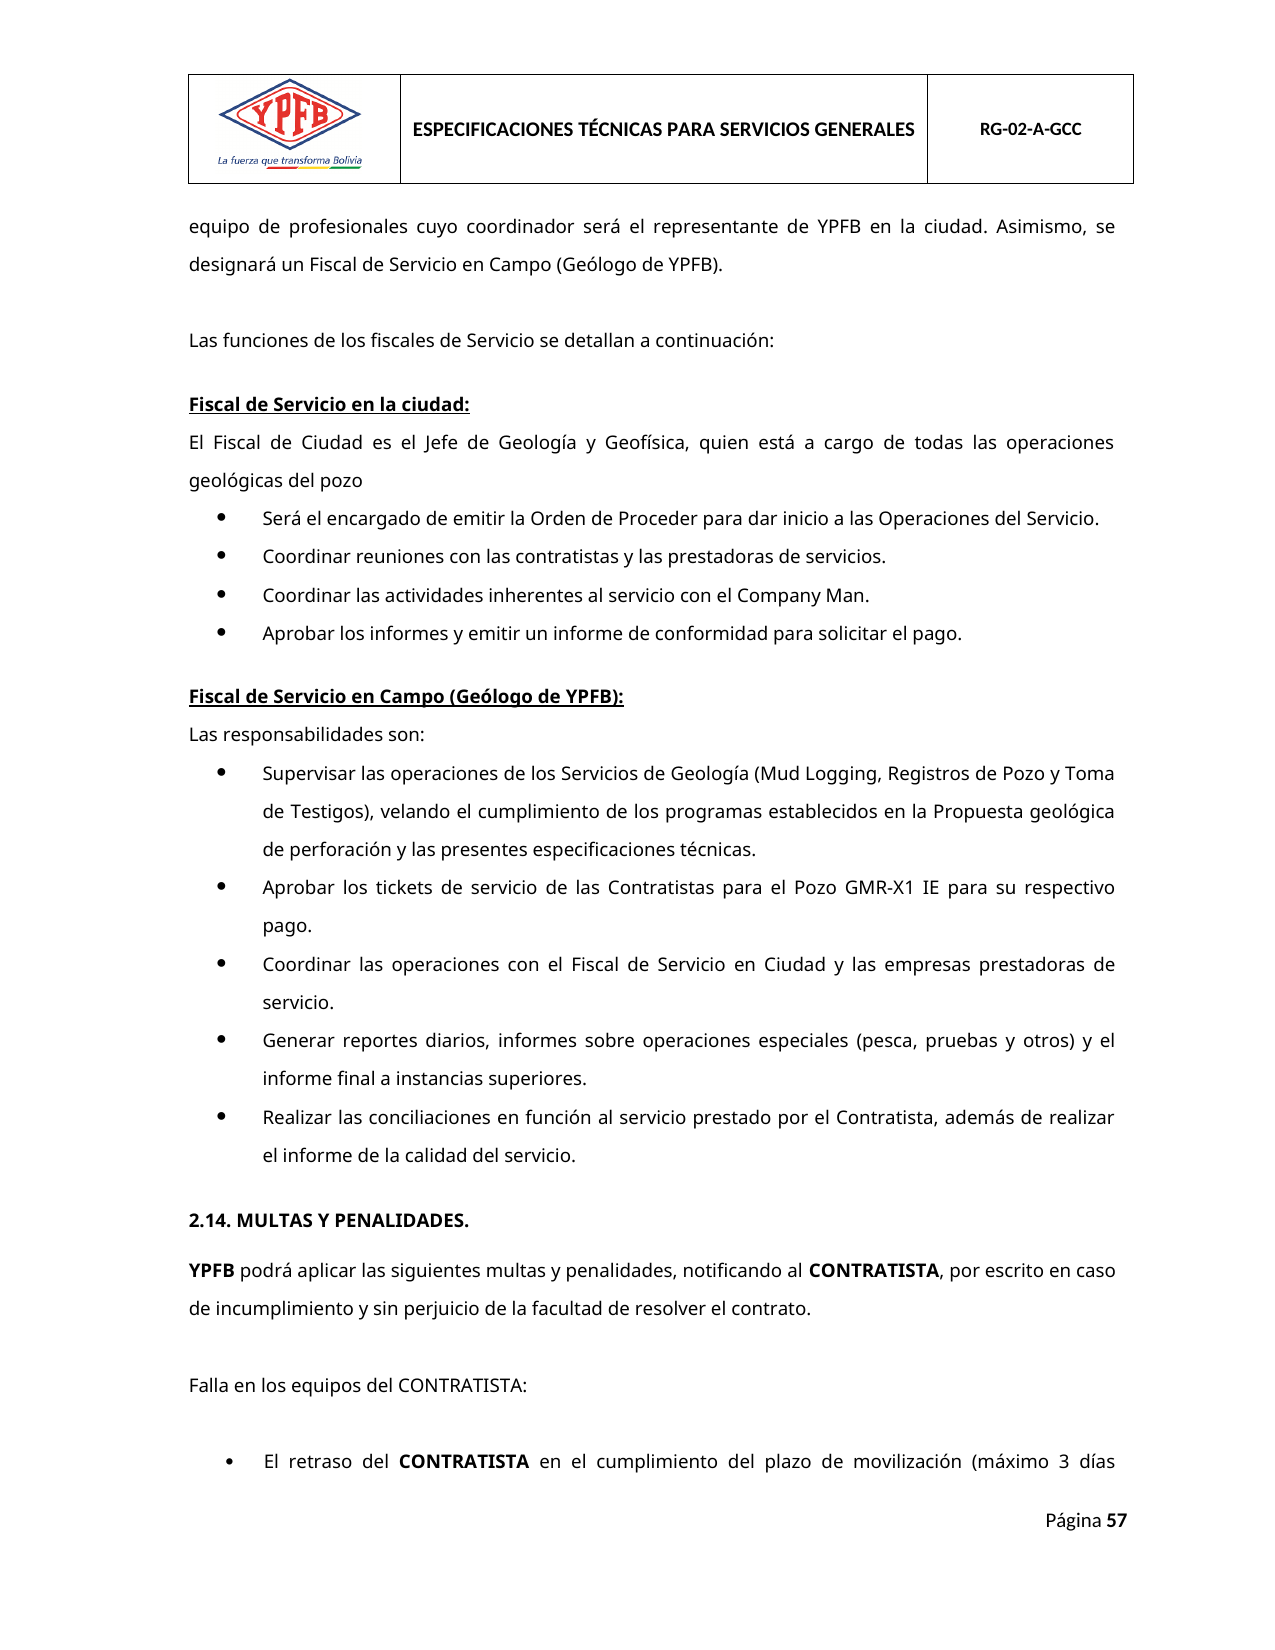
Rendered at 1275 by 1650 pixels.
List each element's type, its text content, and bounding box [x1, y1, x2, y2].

picture [215, 75, 363, 174]
